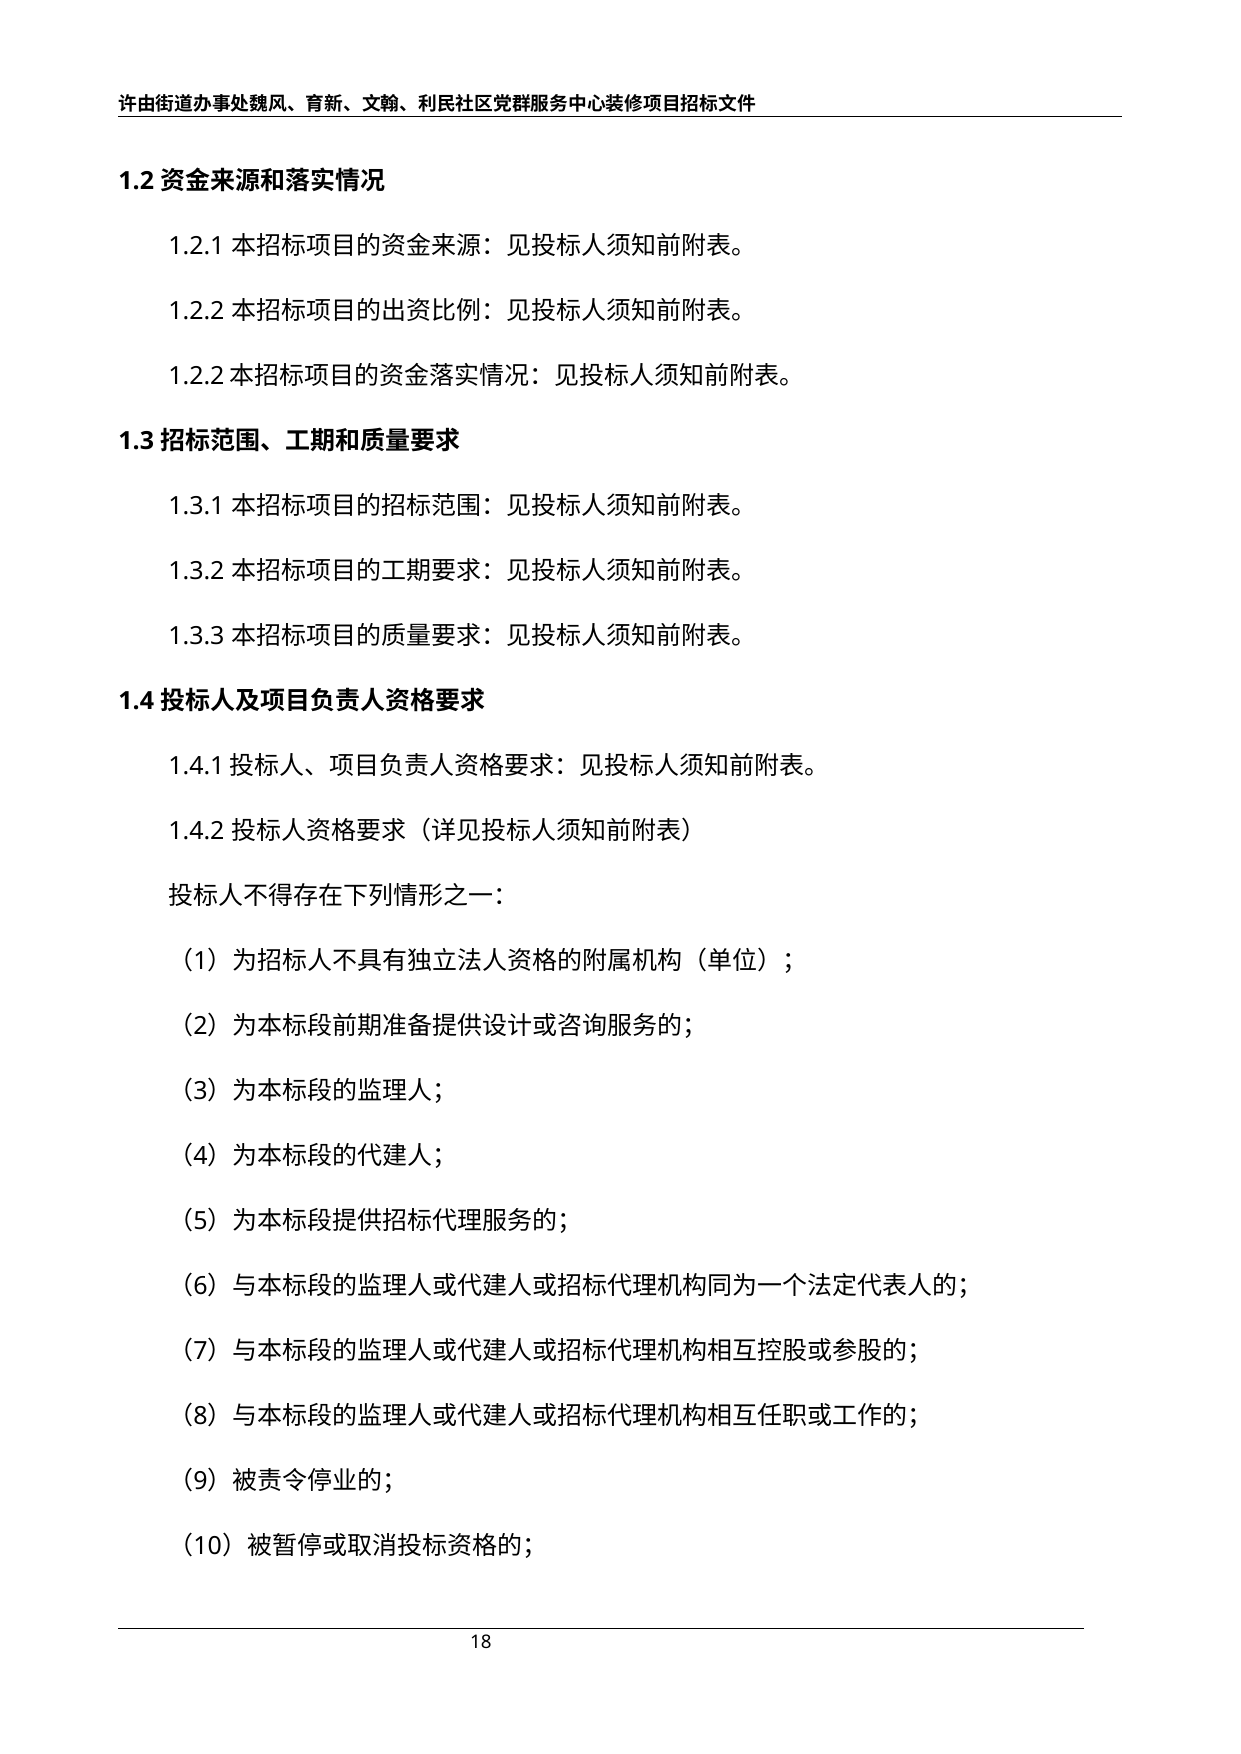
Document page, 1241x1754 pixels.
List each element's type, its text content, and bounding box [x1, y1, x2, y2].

text 1.2.2 本招标项目的出资比例：见投标人须知前附表。 [118, 276, 1122, 341]
text 1.3.1 本招标项目的招标范围：见投标人须知前附表。 [118, 471, 1122, 536]
text 1.2.2本招标项目的资金落实情况：见投标人须知前附表。 [118, 341, 1122, 406]
text （10）被暂停或取消投标资格的； [118, 1511, 1122, 1576]
text （9）被责令停业的； [118, 1446, 1122, 1511]
text 1.3.3 本招标项目的质量要求：见投标人须知前附表。 [118, 601, 1122, 666]
text 1.2 资金来源和落实情况 [118, 146, 1122, 211]
text （1）为招标人不具有独立法人资格的附属机构（单位）； [118, 926, 1122, 991]
text 投标人不得存在下列情形之一： [118, 861, 1122, 926]
text （6）与本标段的监理人或代建人或招标代理机构同为一个法定代表人的； [118, 1251, 1122, 1316]
text （3）为本标段的监理人； [118, 1056, 1122, 1121]
text 1.4 投标人及项目负责人资格要求 [118, 666, 1122, 731]
text （5）为本标段提供招标代理服务的； [118, 1186, 1122, 1251]
text 1.3.2 本招标项目的工期要求：见投标人须知前附表。 [118, 536, 1122, 601]
text （2）为本标段前期准备提供设计或咨询服务的； [118, 991, 1122, 1056]
text （8）与本标段的监理人或代建人或招标代理机构相互任职或工作的； [118, 1381, 1122, 1446]
text （4）为本标段的代建人； [118, 1121, 1122, 1186]
text 1.3 招标范围、工期和质量要求 [118, 406, 1122, 471]
text 1.4.2 投标人资格要求（详见投标人须知前附表） [118, 796, 1122, 861]
text 1.2.1 本招标项目的资金来源：见投标人须知前附表。 [118, 211, 1122, 276]
text （7）与本标段的监理人或代建人或招标代理机构相互控股或参股的； [118, 1316, 1122, 1381]
text 1.4.1投标人、项目负责人资格要求：见投标人须知前附表。 [118, 731, 1122, 796]
